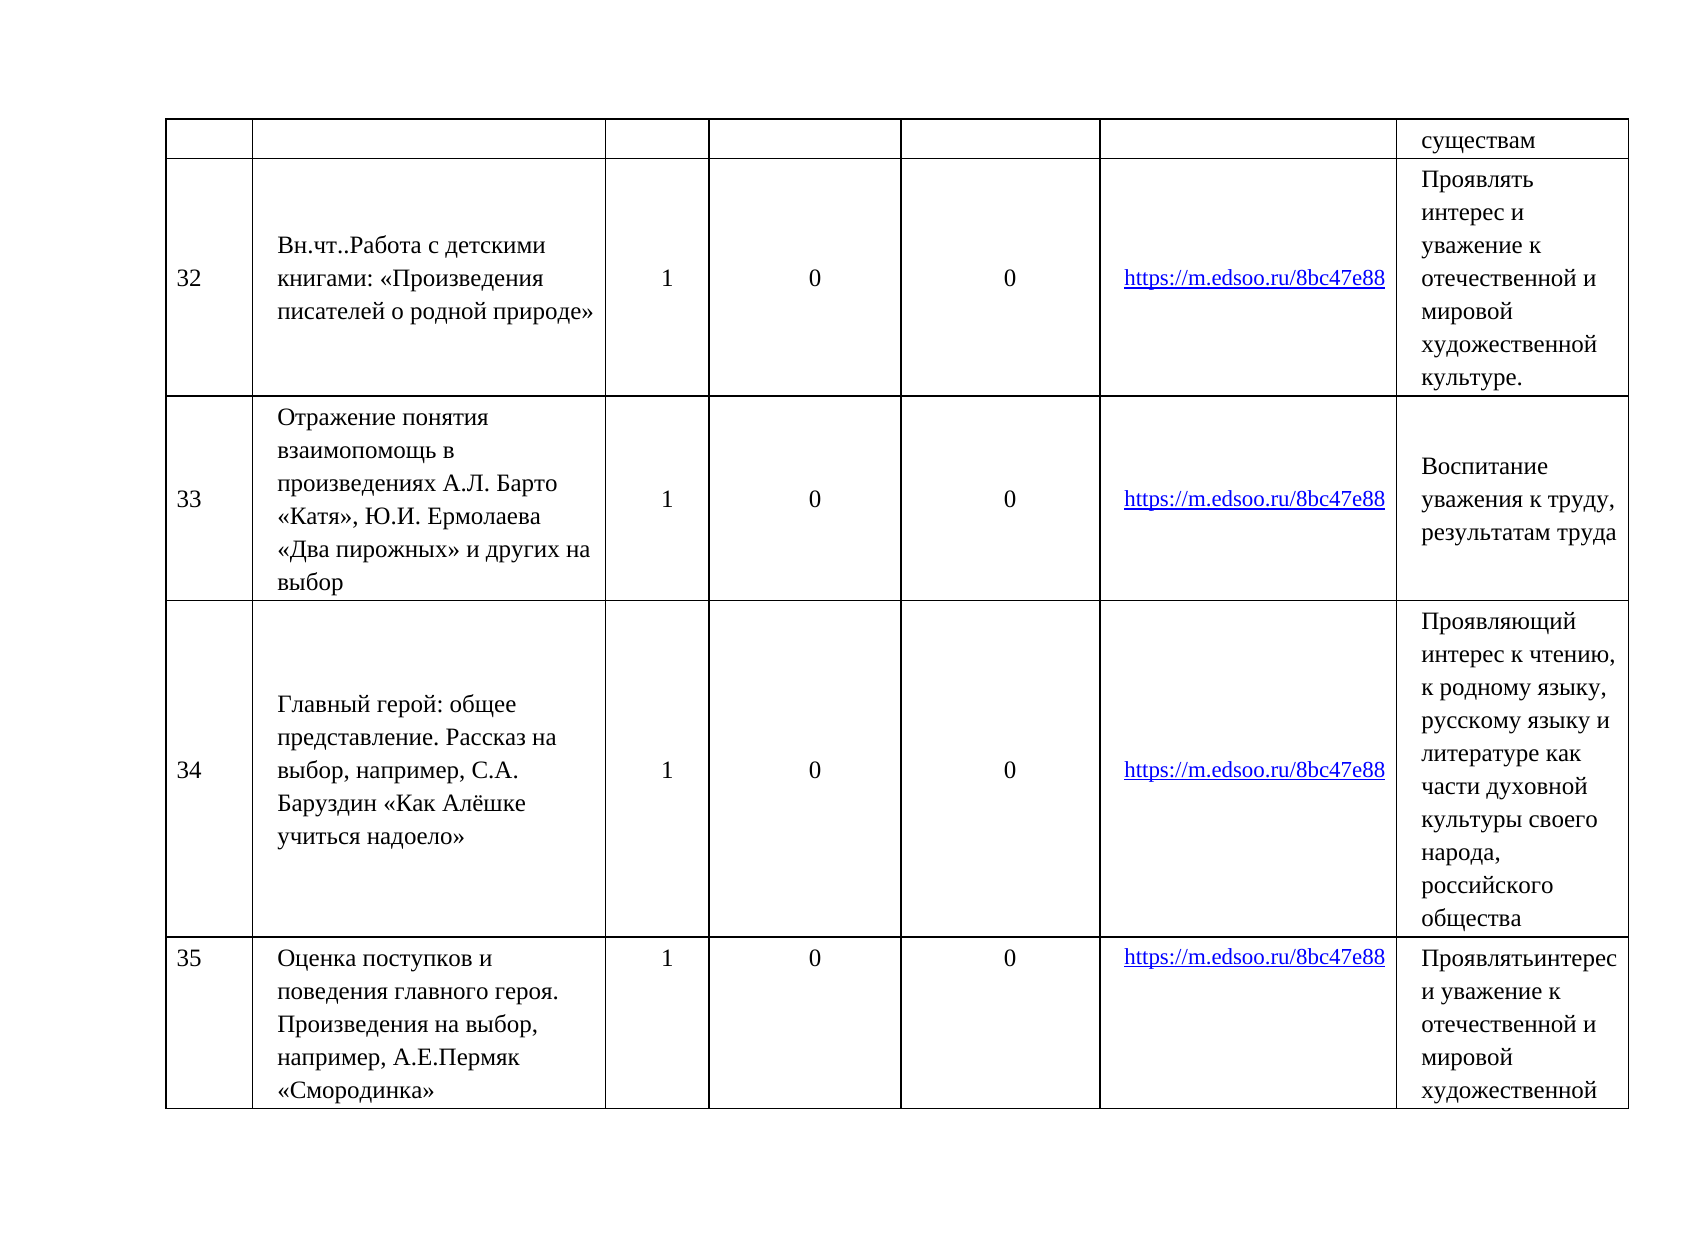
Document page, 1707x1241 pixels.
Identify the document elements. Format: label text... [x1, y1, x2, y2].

table_cell https://m.edsoo.ru/8bc47e88 [1101, 601, 1396, 936]
table_cell Проявляющий интерес к чтению, к родному языку, русскому языку и литературе как части духовной культуры своего народа, российского общества [1397, 601, 1628, 936]
table_cell 0 [902, 397, 1099, 599]
table_cell 0 [710, 938, 900, 1107]
table_cell 1 [606, 938, 708, 1107]
table_cell 0 [710, 601, 900, 936]
table_cell 0 [710, 159, 900, 395]
table_cell 1 [606, 120, 708, 157]
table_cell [253, 938, 605, 1107]
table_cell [1397, 120, 1628, 157]
table_cell Проявлять интерес и уважение к отечественной и мировой художественной культуре. [1397, 159, 1628, 395]
table_cell 1 [710, 120, 900, 157]
table_cell https://m.edsoo.ru/8bc47e88 [1101, 397, 1396, 599]
table_cell Отражение понятия взаимопомощь в произведениях А.Л. Барто «Катя», Ю.И. Ермолаева «Два пирожных» и других на выбор [253, 397, 605, 599]
table_cell Воспитание уважения к труду, результатам труда [1397, 397, 1628, 599]
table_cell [1101, 938, 1396, 1107]
table_cell 0 [902, 938, 1099, 1107]
table_cell 1 [606, 601, 708, 936]
table_cell 0 [902, 120, 1099, 157]
table_cell 1 [606, 397, 708, 599]
table_cell 32 [167, 159, 252, 395]
table_cell Вн.чт..Работа с детскими книгами: «Произведения писателей о родной природе» [253, 159, 605, 395]
table_cell 0 [710, 397, 900, 599]
table_cell 0 [902, 601, 1099, 936]
table_cell Главный герой: общее представление. Рассказ на выбор, например, С.А. Баруздин «Как Алёшке учиться надоело» [253, 601, 605, 936]
table_cell https://m.edsoo.ru/8bc47e88 [1101, 159, 1396, 395]
table_cell 31 [167, 120, 252, 157]
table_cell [253, 120, 605, 157]
table_cell 34 [167, 601, 252, 936]
table_cell 1 [606, 159, 708, 395]
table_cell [1101, 120, 1396, 157]
table_cell 0 [902, 159, 1099, 395]
table_cell 33 [167, 397, 252, 599]
table_cell 35 [167, 938, 252, 1107]
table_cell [1397, 938, 1628, 1107]
